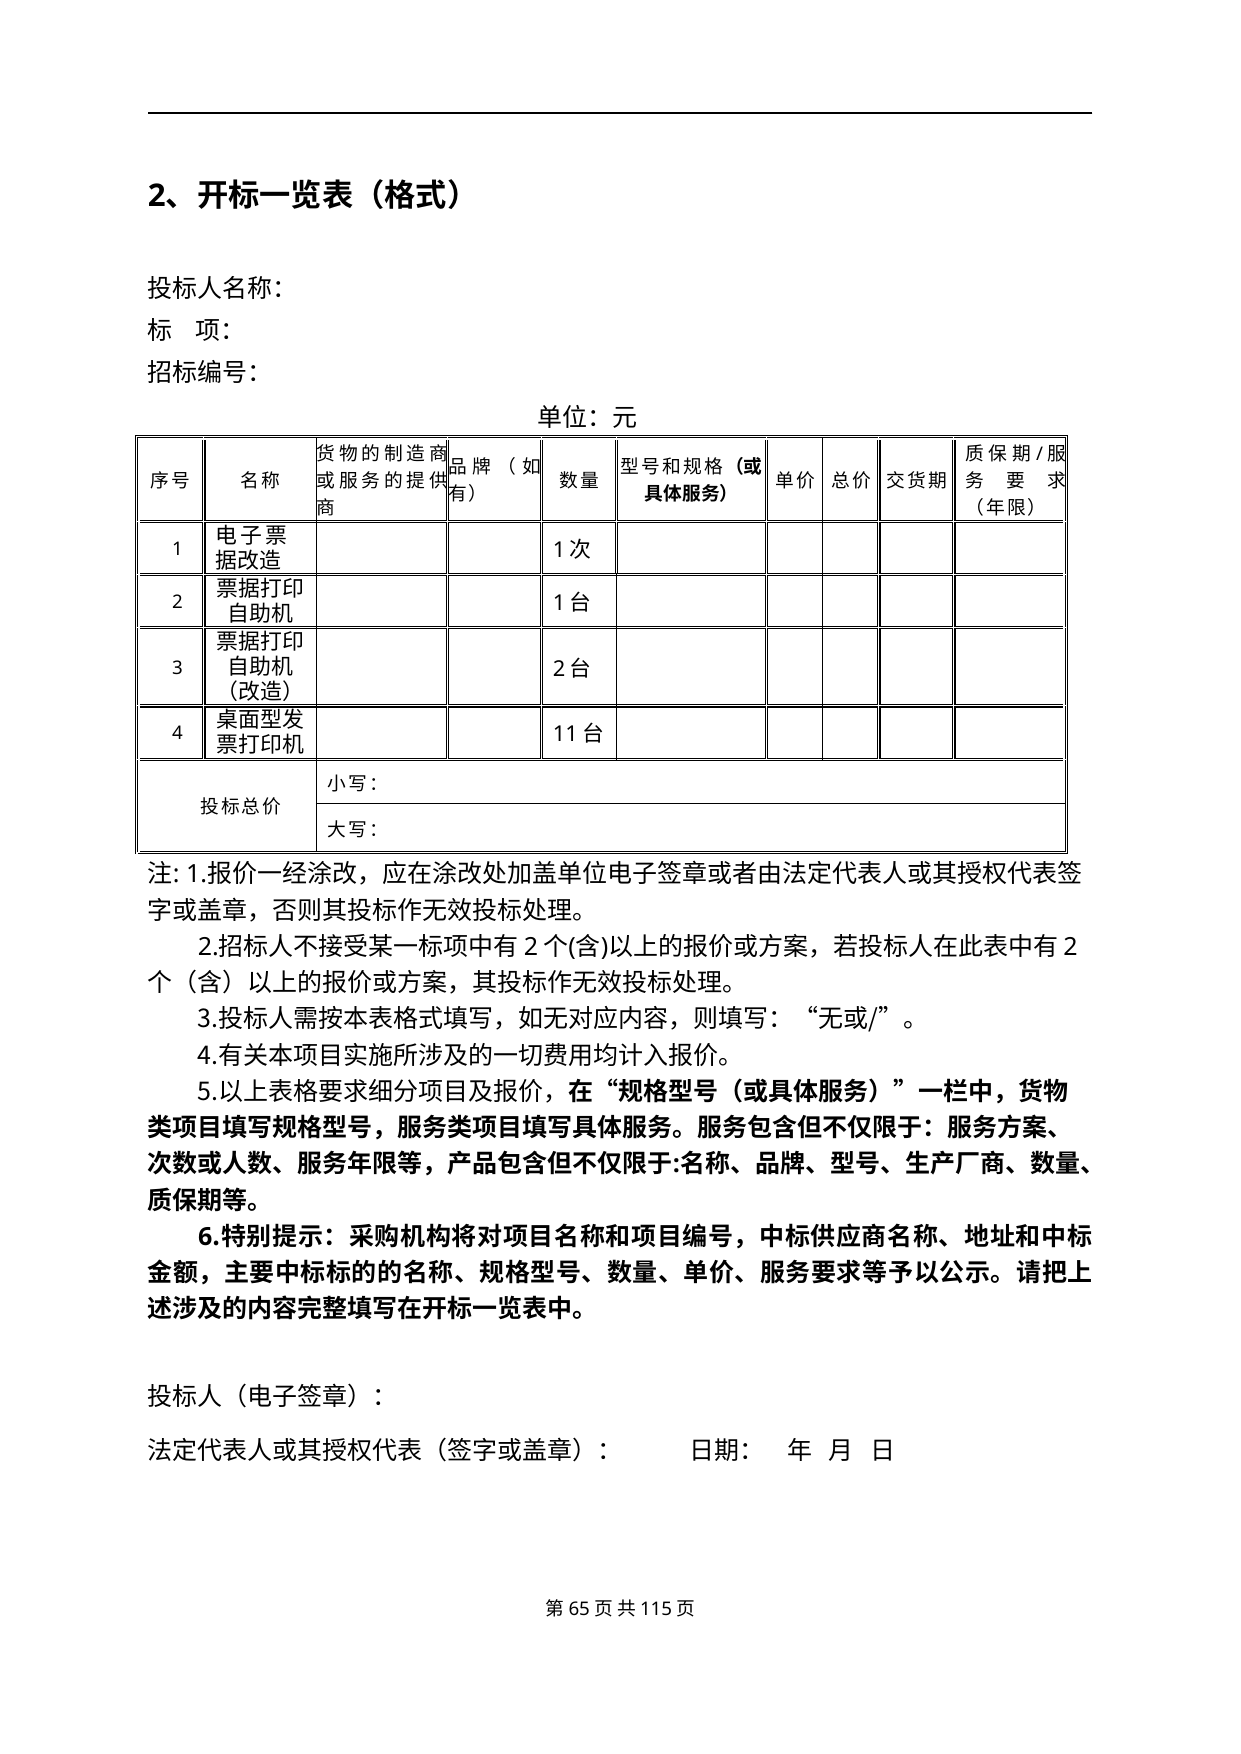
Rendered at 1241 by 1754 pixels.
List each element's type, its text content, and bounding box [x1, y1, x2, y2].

table_cell [823, 576, 877, 626]
table_cell [954, 704, 1066, 757]
table_header 交货期 [879, 436, 954, 520]
table_cell 票据打印自助机 [206, 576, 316, 626]
text 法定代表人或其授权代表（签字或盖章）： 日期： 年 月 日 [148, 1431, 1092, 1467]
text 3.投标人需按本表格式填写，如无对应内容，则填写：“无或/”。 [147, 999, 1092, 1035]
table_cell [768, 708, 822, 757]
table_cell 1台 [543, 576, 616, 626]
table_cell [823, 629, 877, 704]
table_cell [449, 708, 540, 757]
table_cell [317, 576, 446, 626]
table_cell 2 [136, 573, 204, 626]
text 单位：元 [148, 389, 1092, 435]
table_cell 电子票据改造 [206, 523, 316, 573]
table_cell [617, 708, 765, 757]
text 招标编号： [148, 348, 1092, 389]
table_cell [317, 629, 446, 704]
table_cell 1次 [543, 523, 615, 573]
table_cell 11台 [543, 708, 616, 757]
text 2.招标人不接受某一标项中有2个(含)以上的报价或方案，若投标人在此表中有2个（含）以上的报价或方案，其投标作无效投标处理。 [148, 926, 1092, 999]
table_cell [768, 576, 822, 626]
table_cell [449, 629, 540, 704]
text 6.特别提示：采购机构将对项目名称和项目编号，中标供应商名称、地址和中标金额，主要中标标的的名称、规格型号、数量、单价、服务要求等予以公示。请把上述涉及的内容完整填写在开标一览表中。 [148, 1216, 1092, 1325]
table_header 总价 [823, 436, 879, 520]
text 2、开标一览表（格式） [148, 139, 1092, 223]
table_cell [954, 520, 1066, 573]
table_cell 桌面型发票打印机 [206, 708, 316, 757]
table_cell 投标总价 [138, 758, 316, 851]
table_header 单价 [766, 438, 822, 520]
table_cell 2台 [543, 629, 616, 704]
text 标 项： [148, 306, 1092, 348]
text 注: 1.报价一经涂改，应在涂改处加盖单位电子签章或者由法定代表人或其授权代表签字或盖章，否则其投标作无效投标处理。 [148, 854, 1092, 926]
table_cell [617, 576, 765, 626]
table_cell [881, 576, 952, 626]
table_cell [768, 523, 822, 573]
text 投标人名称： [148, 264, 1092, 306]
table_header 名称 [204, 438, 316, 520]
table_cell 票据打印自助机（改造） [206, 629, 316, 704]
table_cell [768, 629, 822, 704]
table_cell 1 [136, 520, 204, 573]
table_cell [881, 708, 952, 757]
table_header 质保期/服务要求（年限） [954, 438, 1065, 520]
table_cell [618, 523, 765, 573]
table_cell 小写： [317, 758, 1065, 803]
table_cell [317, 708, 446, 757]
text 4.有关本项目实施所涉及的一切费用均计入报价。 [198, 1035, 1092, 1071]
table_cell [823, 708, 877, 757]
table_cell [881, 629, 952, 704]
table_cell [954, 626, 1066, 704]
table_cell [617, 629, 765, 704]
table_cell [954, 573, 1066, 626]
table_header 品牌（如有） [448, 438, 541, 520]
table_cell [823, 523, 877, 573]
text 投标人（电子签章）： [147, 1376, 1178, 1412]
table_header 序号 [136, 436, 204, 520]
table_cell 4 [136, 704, 204, 757]
text 5.以上表格要求细分项目及报价，在“规格型号（或具体服务）”一栏中，货物类项目填写规格型号，服务类项目填写具体服务。服务包含但不仅限于：服务方案、次数或人数、服务年限等，产品包含但不仅限于:名称、品牌、型号、生产厂商、数量、质保期等。 [148, 1071, 1092, 1216]
table_cell 大写： [317, 804, 1065, 851]
table_cell [449, 576, 540, 626]
table_cell [317, 523, 446, 573]
table_cell [881, 523, 952, 573]
table_cell 3 [136, 626, 204, 704]
table_header 货物的制造商或服务的提供商 [316, 436, 448, 520]
table_cell [449, 523, 540, 573]
table_header 型号和规格（或具体服务） [616, 438, 766, 520]
table_header 数量 [541, 438, 616, 520]
